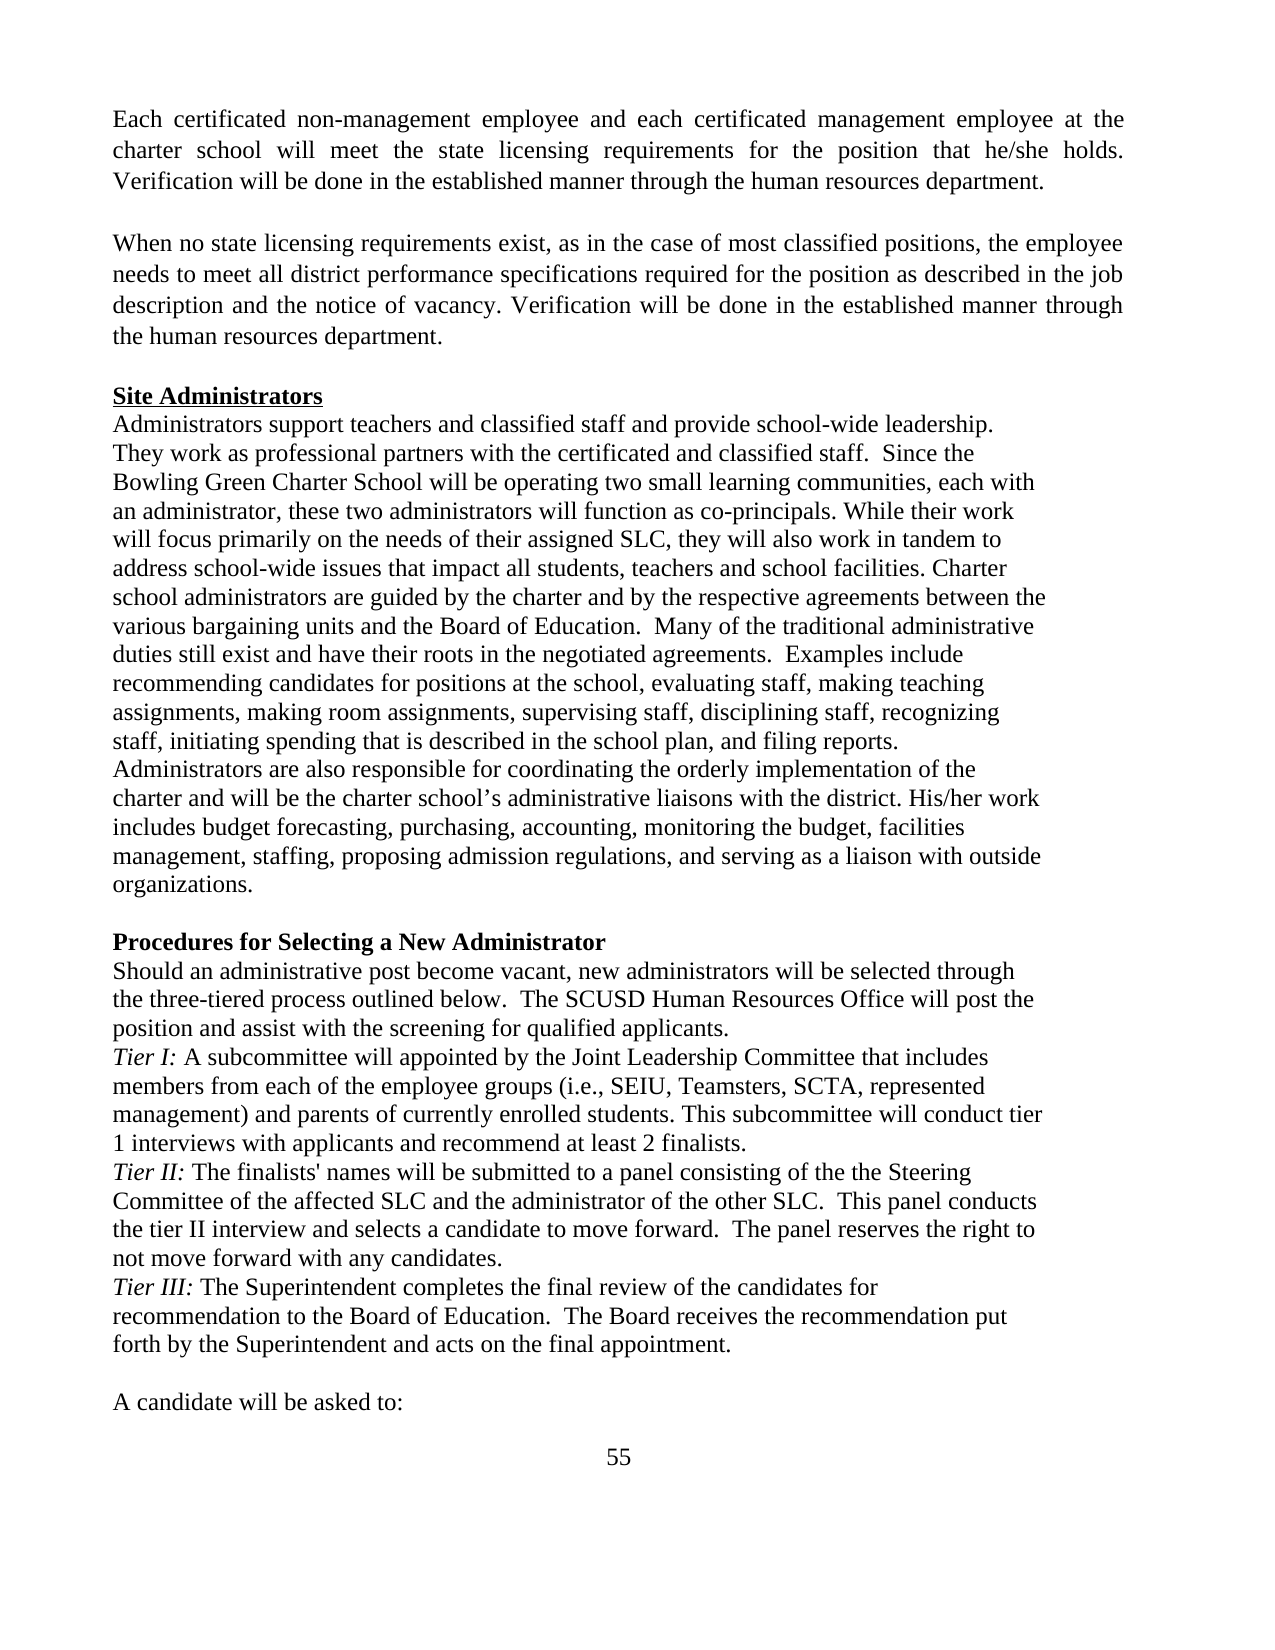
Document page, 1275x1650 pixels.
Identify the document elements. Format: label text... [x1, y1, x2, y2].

text A candidate will be asked to: [112, 1387, 1050, 1416]
text Tier II: The finalists' names will be submitted to a panel consisting of the the Steering Committee of the affected SLC and the administrator of the other SLC. This panel conducts the tier II interview and selects a candidate to move forward. The panel reserves the right to not move forward with any candidates. [112, 1157, 1050, 1272]
text When no state licensing requirements exist, as in the case of most classified positions, the employee needs to meet all district performance specifications required for the position as described in the job description and the notice of vacancy. Verification will be done in the established manner through the human resources department. [112, 228, 1125, 350]
text Each certificated non-management employee and each certificated management employee at the charter school will meet the state licensing requirements for the position that he/she holds. Verification will be done in the established manner through the human resources department. [112, 104, 1125, 194]
text Tier I: A subcommittee will appointed by the Joint Leadership Committee that includes members from each of the employee groups (i.e., SEIU, Teamsters, SCTA, represented management) and parents of currently enrolled students. This subcommittee will conduct tier 1 interviews with applicants and recommend at least 2 finalists. [112, 1042, 1050, 1157]
text Tier III: The Superintendent completes the final review of the candidates for recommendation to the Board of Education. The Board receives the recommendation put forth by the Superintendent and acts on the final appointment. [112, 1272, 1050, 1358]
text Site Administrators Administrators support teachers and classified staff and provide school-wide leadership. They work as professional partners with the certificated and classified staff. Since the Bowling Green Charter School will be operating two small learning communities, each with an administrator, these two administrators will function as co-principals. While their work will focus primarily on the needs of their assigned SLC, they will also work in tandem to address school-wide issues that impact all students, teachers and school facilities. Charter school administrators are guided by the charter and by the respective agreements between the various bargaining units and the Board of Education. Many of the traditional administrative duties still exist and have their roots in the negotiated agreements. Examples include recommending candidates for positions at the school, evaluating staff, making teaching assignments, making room assignments, supervising staff, disciplining staff, recognizing staff, initiating spending that is described in the school plan, and filing reports. Administrators are also responsible for coordinating the orderly implementation of the charter and will be the charter school’s administrative liaisons with the district. His/her work includes budget forecasting, purchasing, accounting, monitoring the budget, facilities management, staffing, proposing admission regulations, and serving as a liaison with outside organizations. Procedures for Selecting a New Administrator Should an administrative post become vacant, new administrators will be selected through the three-tiered process outlined below. The SCUSD Human Resources Office will post the position and assist with the screening for qualified applicants. [112, 381, 1050, 1042]
